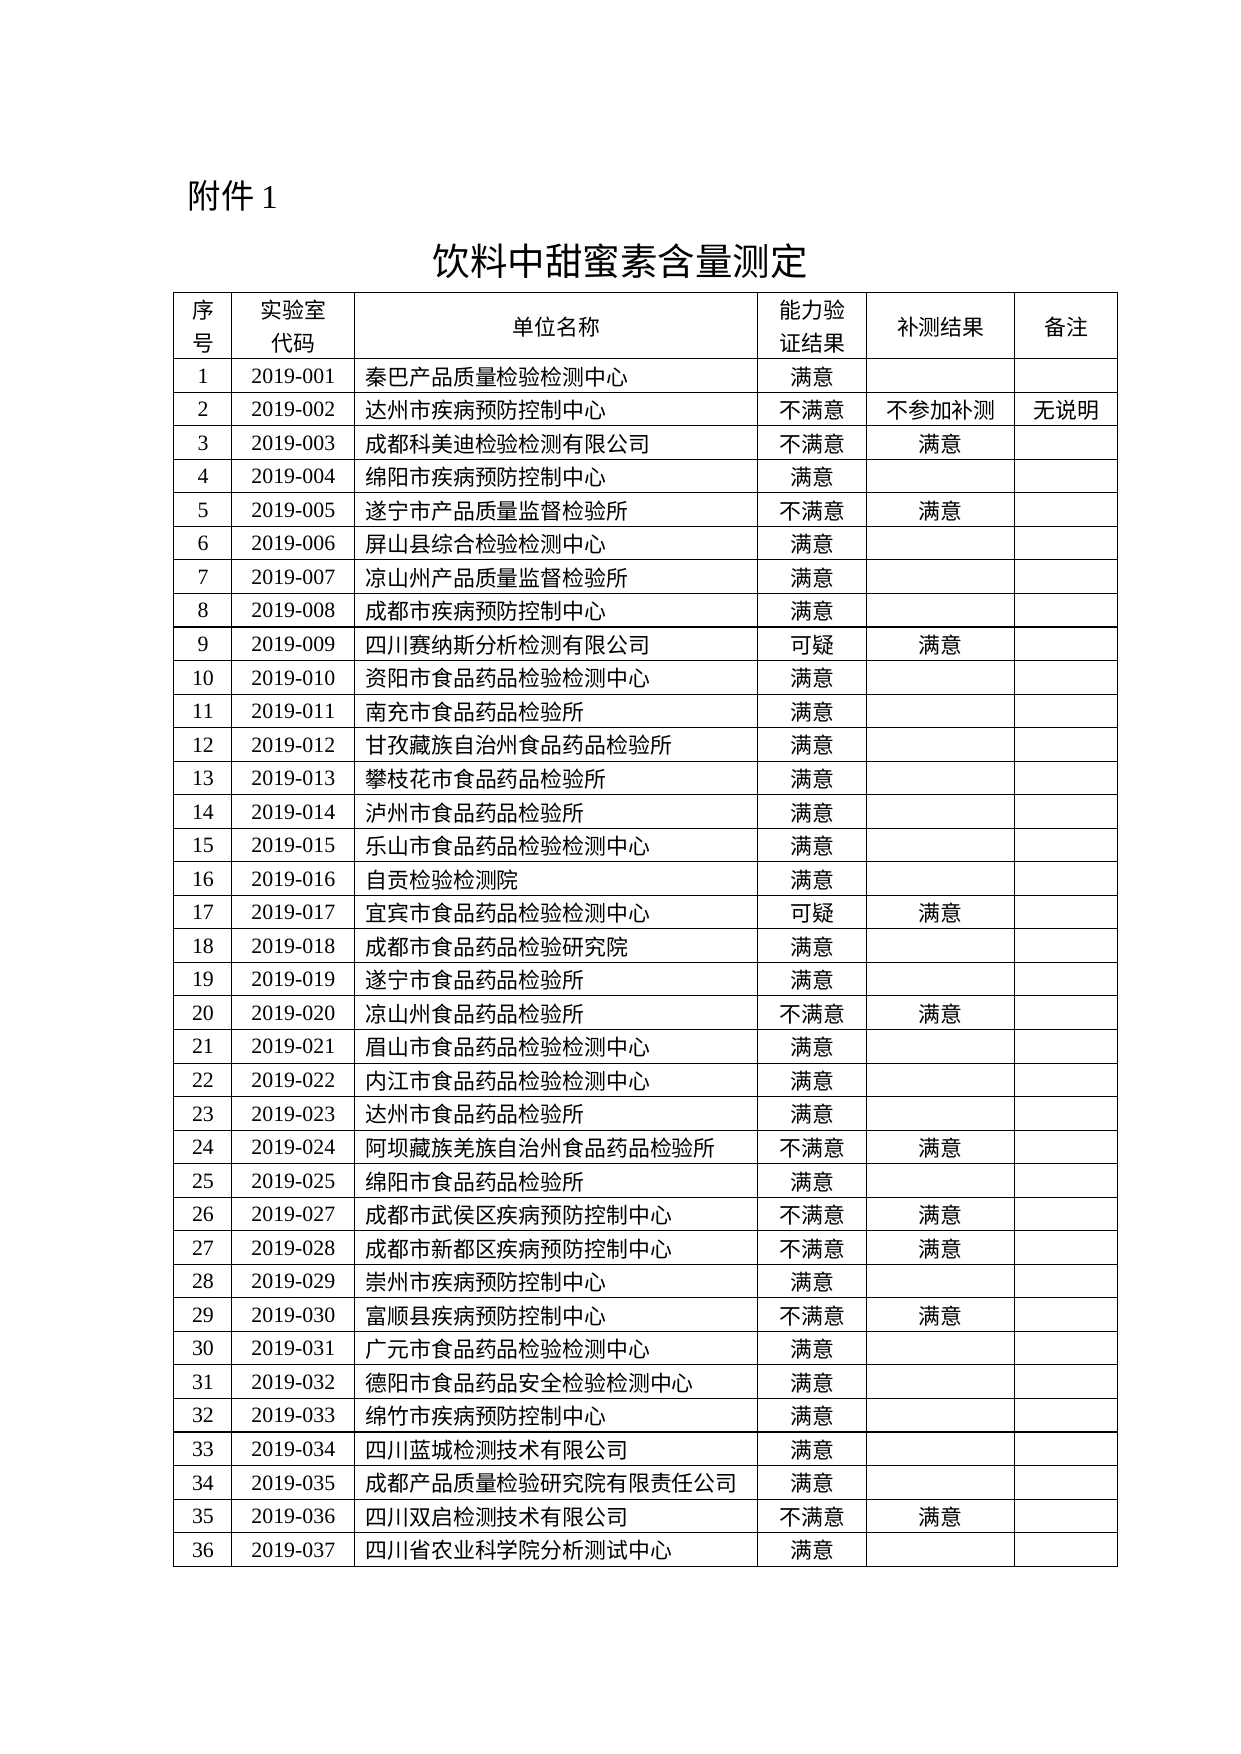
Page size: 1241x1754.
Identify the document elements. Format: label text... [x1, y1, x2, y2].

table_cell [867, 929, 1014, 962]
table_cell 2019-002 [232, 393, 354, 425]
table_cell 满意 [867, 426, 1014, 459]
table_header 序号 [174, 293, 231, 358]
table_cell [1015, 493, 1117, 526]
table_cell 30 [174, 1332, 231, 1364]
table_cell 2019-023 [232, 1097, 354, 1129]
table_cell 崇州市疾病预防控制中心 [355, 1265, 757, 1297]
table_cell 满意 [758, 1332, 866, 1364]
table_cell 2019-015 [232, 829, 354, 861]
table_cell 2019-006 [232, 527, 354, 559]
table_cell [867, 359, 1014, 392]
table_cell 满意 [867, 628, 1014, 660]
table_cell [867, 594, 1014, 626]
table_cell 35 [174, 1500, 231, 1532]
table_cell 33 [174, 1433, 231, 1465]
table_cell 2019-032 [232, 1365, 354, 1398]
table_cell 内江市食品药品检验检测中心 [355, 1064, 757, 1096]
table_cell 乐山市食品药品检验检测中心 [355, 829, 757, 861]
table_cell 满意 [758, 728, 866, 761]
table_cell [1015, 862, 1117, 895]
table_header 能力验证结果 [758, 293, 866, 358]
table_cell 成都市食品药品检验研究院 [355, 929, 757, 962]
table_cell 秦巴产品质量检验检测中心 [355, 359, 757, 392]
table_cell 19 [174, 963, 231, 995]
table_cell 甘孜藏族自治州食品药品检验所 [355, 728, 757, 761]
table_cell [867, 829, 1014, 861]
table_cell 20 [174, 996, 231, 1029]
table_cell [1015, 728, 1117, 761]
table_cell 27 [174, 1231, 231, 1264]
table_cell [1015, 1533, 1117, 1566]
table_cell 不满意 [758, 1131, 866, 1163]
table_cell 满意 [758, 1399, 866, 1431]
table_cell [867, 1332, 1014, 1364]
table_cell 12 [174, 728, 231, 761]
table_cell 满意 [867, 493, 1014, 526]
table_cell 17 [174, 896, 231, 928]
table_cell 26 [174, 1198, 231, 1230]
table_cell 不满意 [758, 996, 866, 1029]
table_cell 31 [174, 1365, 231, 1398]
table_cell 广元市食品药品检验检测中心 [355, 1332, 757, 1364]
table_cell [1015, 1231, 1117, 1264]
table_cell 遂宁市食品药品检验所 [355, 963, 757, 995]
table_cell 8 [174, 594, 231, 626]
table_cell 成都产品质量检验研究院有限责任公司 [355, 1466, 757, 1498]
table_cell [867, 1030, 1014, 1062]
table_cell 攀枝花市食品药品检验所 [355, 762, 757, 794]
table_cell 满意 [758, 1064, 866, 1096]
table_cell 满意 [758, 1097, 866, 1129]
table_cell 南充市食品药品检验所 [355, 695, 757, 727]
table_cell 2019-009 [232, 628, 354, 660]
table_cell 满意 [758, 661, 866, 693]
table_cell 29 [174, 1298, 231, 1331]
table_cell 遂宁市产品质量监督检验所 [355, 493, 757, 526]
table_cell 满意 [867, 996, 1014, 1029]
table_cell 2019-027 [232, 1198, 354, 1230]
table_cell 3 [174, 426, 231, 459]
table_cell 2019-014 [232, 795, 354, 828]
table_cell [1015, 829, 1117, 861]
table_cell 满意 [867, 1231, 1014, 1264]
table_cell 眉山市食品药品检验检测中心 [355, 1030, 757, 1062]
table_cell [1015, 1298, 1117, 1331]
table_cell [867, 762, 1014, 794]
table_header 单位名称 [355, 293, 757, 358]
table_cell [1015, 359, 1117, 392]
table_cell 4 [174, 460, 231, 492]
table_cell [867, 728, 1014, 761]
table_cell 2019-025 [232, 1164, 354, 1197]
table_cell 16 [174, 862, 231, 895]
table_cell 达州市疾病预防控制中心 [355, 393, 757, 425]
table_cell [1015, 963, 1117, 995]
table_cell [1015, 594, 1117, 626]
table_cell 满意 [758, 929, 866, 962]
table_header 补测结果 [867, 293, 1014, 358]
table_cell 2019-010 [232, 661, 354, 693]
table_cell 2019-034 [232, 1433, 354, 1465]
table_cell 满意 [867, 896, 1014, 928]
table_cell 2019-024 [232, 1131, 354, 1163]
table_cell 不参加补测 [867, 393, 1014, 425]
table_cell 满意 [867, 1500, 1014, 1532]
table_cell [867, 1365, 1014, 1398]
table_cell 2019-029 [232, 1265, 354, 1297]
table_cell 21 [174, 1030, 231, 1062]
table_cell 24 [174, 1131, 231, 1163]
table_cell 不满意 [758, 1231, 866, 1264]
table_cell 5 [174, 493, 231, 526]
table_cell 成都科美迪检验检测有限公司 [355, 426, 757, 459]
table_cell 不满意 [758, 426, 866, 459]
table_cell [867, 1433, 1014, 1465]
table_cell 满意 [758, 1466, 866, 1498]
table_cell [1015, 795, 1117, 828]
table_cell 2019-011 [232, 695, 354, 727]
table_cell [1015, 426, 1117, 459]
table_cell 绵阳市食品药品检验所 [355, 1164, 757, 1197]
table_cell [867, 1533, 1014, 1566]
table_cell [1015, 1198, 1117, 1230]
table_cell 可疑 [758, 896, 866, 928]
table_cell 达州市食品药品检验所 [355, 1097, 757, 1129]
table_cell 28 [174, 1265, 231, 1297]
text 饮料中甜蜜素含量测定 [187, 227, 1053, 292]
table_cell [867, 1164, 1014, 1197]
table_cell 7 [174, 560, 231, 593]
table_cell 绵竹市疾病预防控制中心 [355, 1399, 757, 1431]
table_cell [1015, 1399, 1117, 1431]
table_cell 2019-007 [232, 560, 354, 593]
table_cell 2019-018 [232, 929, 354, 962]
table_cell [1015, 1131, 1117, 1163]
table_cell 2019-036 [232, 1500, 354, 1532]
table_cell [1015, 1097, 1117, 1129]
table_cell 凉山州食品药品检验所 [355, 996, 757, 1029]
table_cell 2019-017 [232, 896, 354, 928]
table_cell 屏山县综合检验检测中心 [355, 527, 757, 559]
table_cell [1015, 661, 1117, 693]
table_cell 成都市新都区疾病预防控制中心 [355, 1231, 757, 1264]
table_cell 2019-003 [232, 426, 354, 459]
table_cell 满意 [758, 963, 866, 995]
table_cell 绵阳市疾病预防控制中心 [355, 460, 757, 492]
table_cell 满意 [758, 1533, 866, 1566]
table_cell 四川蓝城检测技术有限公司 [355, 1433, 757, 1465]
table_header 实验室 代码 [232, 293, 354, 358]
table_cell 14 [174, 795, 231, 828]
table_cell [867, 1097, 1014, 1129]
table_cell [1015, 929, 1117, 962]
table_cell 2019-035 [232, 1466, 354, 1498]
table_cell 18 [174, 929, 231, 962]
table_cell 2019-008 [232, 594, 354, 626]
table_cell 满意 [867, 1298, 1014, 1331]
table_cell 资阳市食品药品检验检测中心 [355, 661, 757, 693]
table_cell 2019-022 [232, 1064, 354, 1096]
table_cell 2 [174, 393, 231, 425]
table_cell 满意 [758, 762, 866, 794]
table_cell 不满意 [758, 1298, 866, 1331]
table_cell 满意 [758, 594, 866, 626]
table_cell 2019-028 [232, 1231, 354, 1264]
table_cell [867, 963, 1014, 995]
table_cell 2019-004 [232, 460, 354, 492]
table_cell [1015, 527, 1117, 559]
table_cell [867, 1265, 1014, 1297]
table_cell 满意 [758, 1365, 866, 1398]
table_cell 可疑 [758, 628, 866, 660]
table_cell [1015, 1030, 1117, 1062]
table_cell [1015, 1365, 1117, 1398]
table_cell 成都市武侯区疾病预防控制中心 [355, 1198, 757, 1230]
table_cell 11 [174, 695, 231, 727]
table_cell 满意 [758, 560, 866, 593]
table_cell 满意 [758, 795, 866, 828]
table_cell 满意 [758, 829, 866, 861]
table_cell 不满意 [758, 493, 866, 526]
table_cell 满意 [758, 460, 866, 492]
table_cell [1015, 1466, 1117, 1498]
table_cell 不满意 [758, 1198, 866, 1230]
table_cell 2019-030 [232, 1298, 354, 1331]
table_cell [867, 661, 1014, 693]
table_cell [867, 1466, 1014, 1498]
table_cell 2019-013 [232, 762, 354, 794]
table_cell [867, 527, 1014, 559]
table_cell 1 [174, 359, 231, 392]
table_cell 不满意 [758, 1500, 866, 1532]
table_cell 泸州市食品药品检验所 [355, 795, 757, 828]
table_cell [867, 560, 1014, 593]
table_cell 阿坝藏族羌族自治州食品药品检验所 [355, 1131, 757, 1163]
table_cell 10 [174, 661, 231, 693]
table_cell 满意 [867, 1131, 1014, 1163]
table_cell [1015, 896, 1117, 928]
table_cell [1015, 762, 1117, 794]
table_cell 22 [174, 1064, 231, 1096]
table_cell 6 [174, 527, 231, 559]
table_cell 2019-037 [232, 1533, 354, 1566]
table_cell 德阳市食品药品安全检验检测中心 [355, 1365, 757, 1398]
table_cell [867, 460, 1014, 492]
table_cell [867, 862, 1014, 895]
table_cell 2019-016 [232, 862, 354, 895]
table_cell 满意 [758, 1030, 866, 1062]
table_cell 满意 [758, 1164, 866, 1197]
table_cell 9 [174, 628, 231, 660]
table_cell 2019-019 [232, 963, 354, 995]
table_cell [1015, 695, 1117, 727]
table_cell 宜宾市食品药品检验检测中心 [355, 896, 757, 928]
table_cell 满意 [758, 1265, 866, 1297]
table_cell 自贡检验检测院 [355, 862, 757, 895]
table_cell [867, 1399, 1014, 1431]
table_cell 23 [174, 1097, 231, 1129]
table_cell [1015, 1500, 1117, 1532]
table_cell 2019-021 [232, 1030, 354, 1062]
table_cell 2019-020 [232, 996, 354, 1029]
table_cell [867, 795, 1014, 828]
table_cell 四川省农业科学院分析测试中心 [355, 1533, 757, 1566]
table_cell 2019-033 [232, 1399, 354, 1431]
table_cell [1015, 1265, 1117, 1297]
table_cell [1015, 460, 1117, 492]
text 附件1 [187, 162, 1053, 227]
table_cell 满意 [758, 1433, 866, 1465]
table_cell 34 [174, 1466, 231, 1498]
table_cell 2019-031 [232, 1332, 354, 1364]
table_cell [867, 695, 1014, 727]
table_cell 不满意 [758, 393, 866, 425]
table_cell 2019-012 [232, 728, 354, 761]
table_header 备注 [1015, 293, 1117, 358]
table_cell 13 [174, 762, 231, 794]
table_cell 四川双启检测技术有限公司 [355, 1500, 757, 1532]
table_cell 15 [174, 829, 231, 861]
table_cell 2019-005 [232, 493, 354, 526]
table_cell 25 [174, 1164, 231, 1197]
table_cell [1015, 560, 1117, 593]
table_cell 36 [174, 1533, 231, 1566]
table_cell 富顺县疾病预防控制中心 [355, 1298, 757, 1331]
table_cell 无说明 [1015, 393, 1117, 425]
table_cell [867, 1064, 1014, 1096]
table_cell 满意 [867, 1198, 1014, 1230]
table_cell 满意 [758, 695, 866, 727]
table_cell 凉山州产品质量监督检验所 [355, 560, 757, 593]
table_cell [1015, 628, 1117, 660]
table_cell [1015, 1433, 1117, 1465]
table_cell 2019-001 [232, 359, 354, 392]
table_cell 四川赛纳斯分析检测有限公司 [355, 628, 757, 660]
table_cell 32 [174, 1399, 231, 1431]
table_cell [1015, 1164, 1117, 1197]
table_cell [1015, 1332, 1117, 1364]
table_cell 成都市疾病预防控制中心 [355, 594, 757, 626]
table_cell 满意 [758, 862, 866, 895]
table_cell 满意 [758, 527, 866, 559]
table_cell 满意 [758, 359, 866, 392]
table_cell [1015, 1064, 1117, 1096]
table_cell [1015, 996, 1117, 1029]
